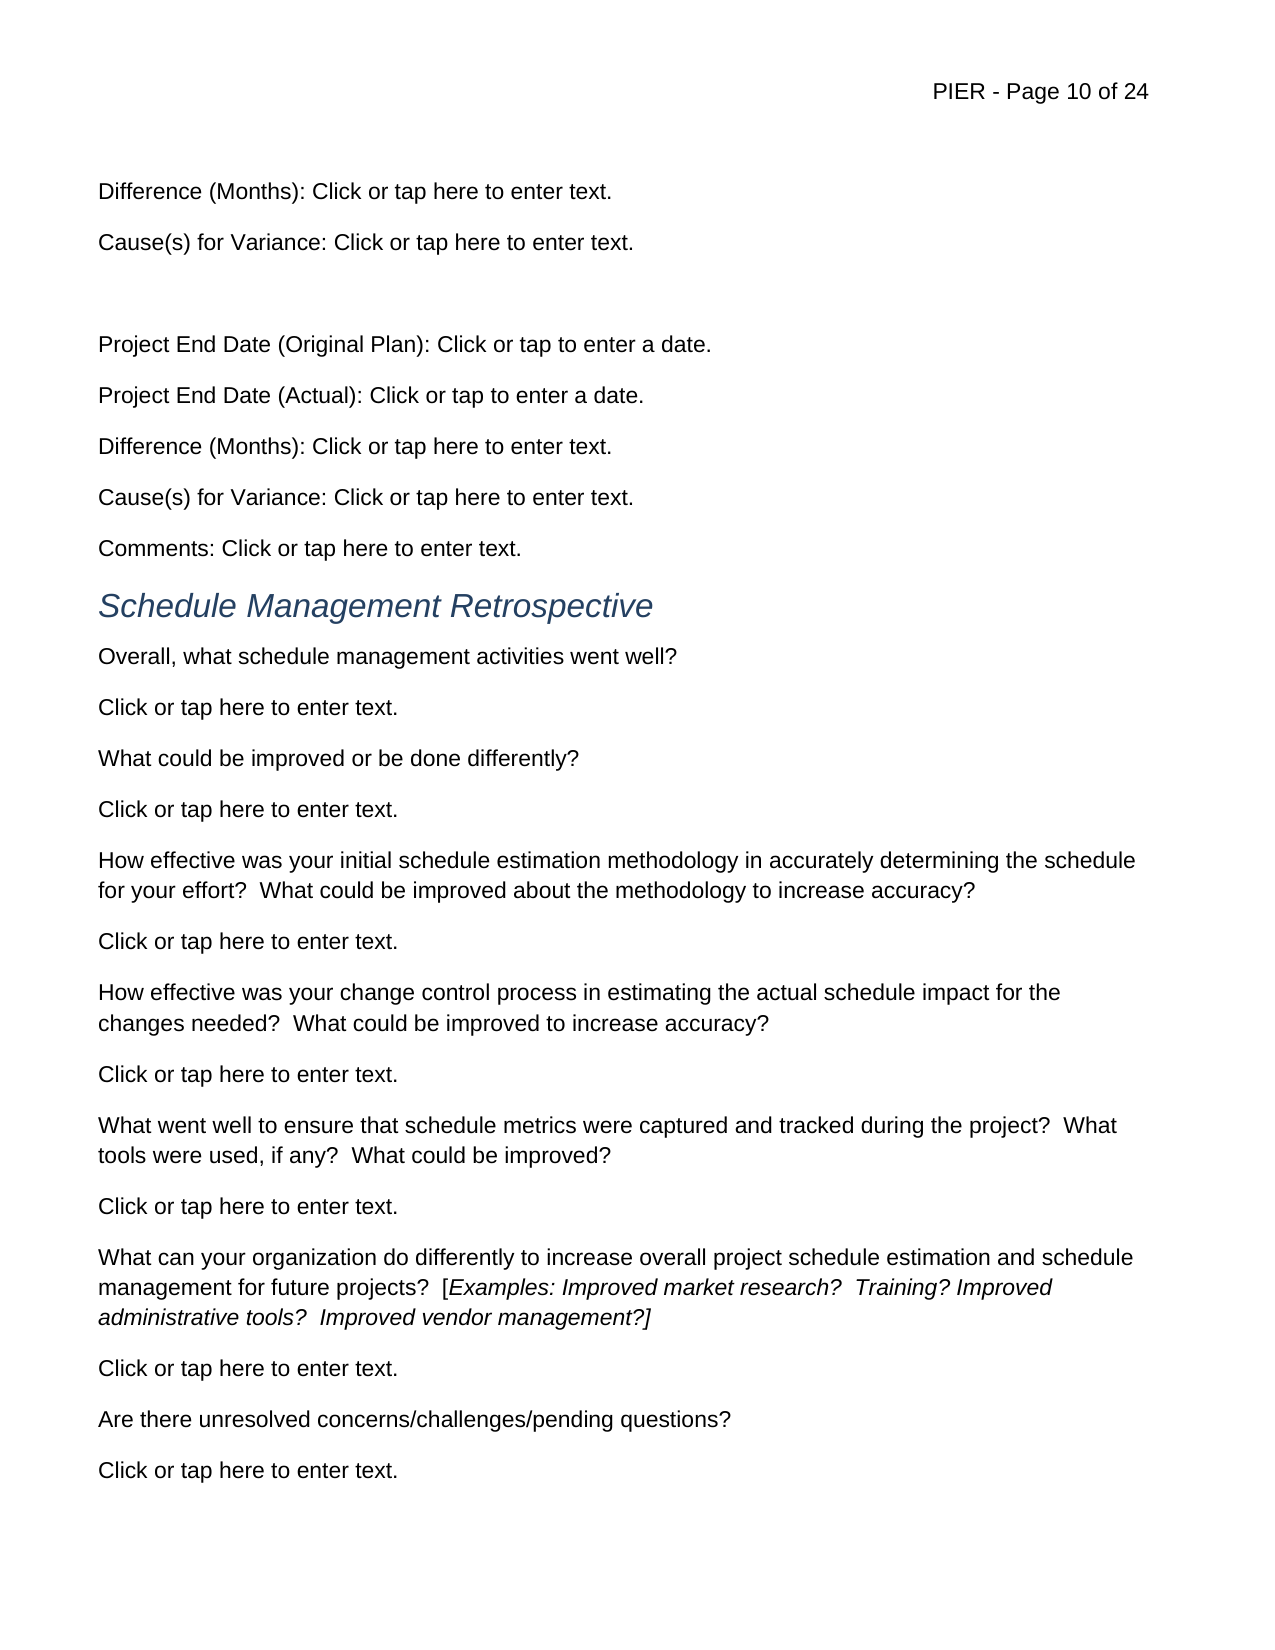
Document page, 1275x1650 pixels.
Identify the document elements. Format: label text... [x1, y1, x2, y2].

text Comments: [98, 535, 1149, 562]
